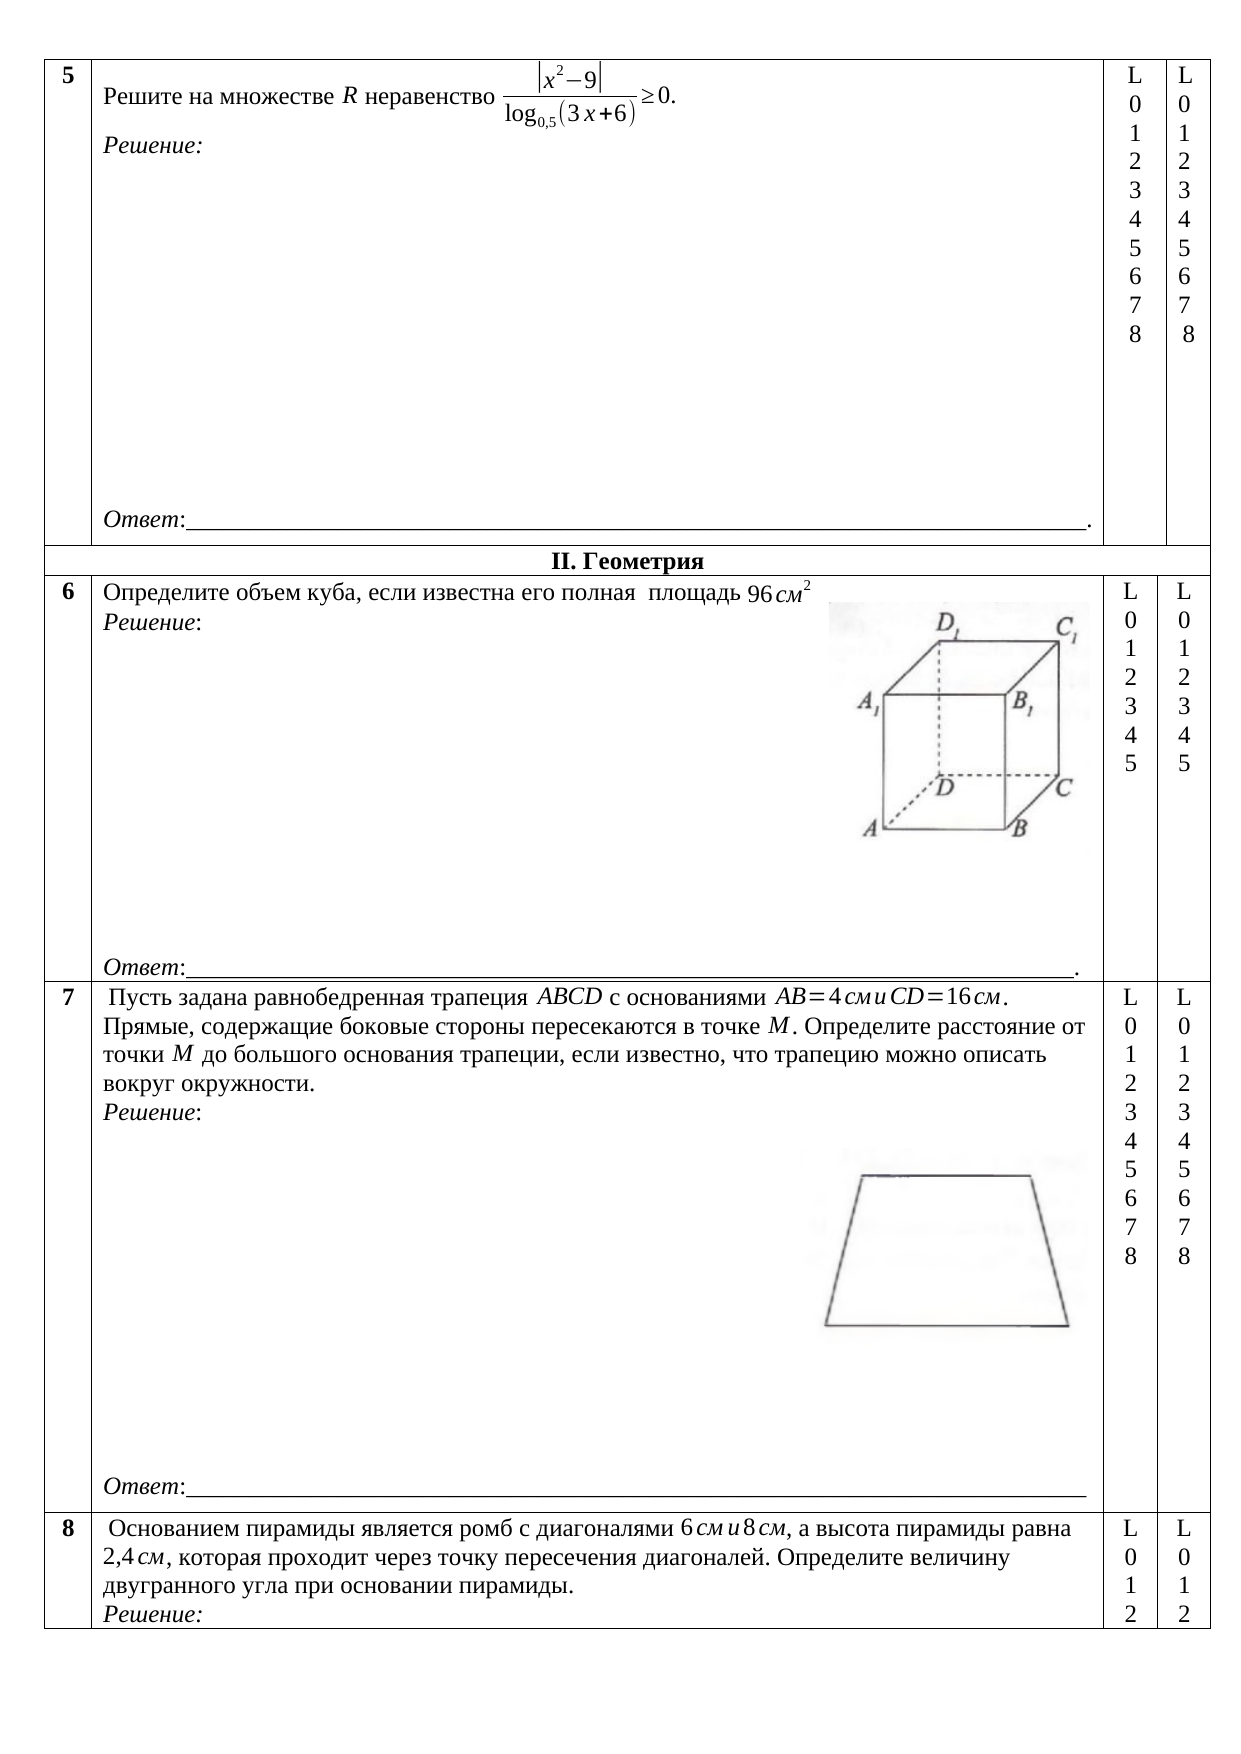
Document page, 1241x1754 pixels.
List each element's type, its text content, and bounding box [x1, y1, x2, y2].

table_cell L 0 1 2 3 4 5 6 7 8 [1104, 1513, 1157, 1628]
table_cell L 0 1 2 3 4 5 6 7 8 [1158, 982, 1210, 1512]
table_cell L 0 1 2 3 4 5 6 7 8 [1104, 60, 1166, 545]
picture [828, 602, 1090, 860]
table_cell 5 [45, 60, 91, 545]
table_cell L 0 1 2 3 4 5 6 7 8 [1158, 1513, 1210, 1628]
table_cell 6 [45, 576, 91, 981]
table_cell Пусть задана равнобедренная трапеция с основаниями . Прямые, содержащие боковые стороны пересекаются в точке . Определите расстояние от точки до большого основания трапеции, если известно, что трапецию можно описать вокруг окружности. Решение: Ответ:________________________________________________________________________ [92, 982, 1103, 1512]
table_cell L 0 1 2 3 4 5 [1104, 576, 1157, 981]
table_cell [92, 1513, 1103, 1628]
table_cell L 0 1 2 3 4 5 6 7 8 [1167, 60, 1210, 545]
table_cell Решите на множестве неравенство Решение: Ответ:________________________________________________________________________. [92, 60, 1103, 545]
table_cell 7 [45, 982, 91, 1512]
table_cell L 0 1 2 3 4 5 6 7 8 [1104, 982, 1157, 1512]
table_cell Определите объем куба, если известна его полная площадь . Решение: Ответ:_______________________________________________________________________. [92, 576, 1103, 981]
picture [800, 1148, 1088, 1361]
table_cell L 0 1 2 3 4 5 [1158, 576, 1210, 981]
table_cell II. Геометрия [45, 546, 1210, 575]
table_cell 8 [45, 1513, 91, 1628]
